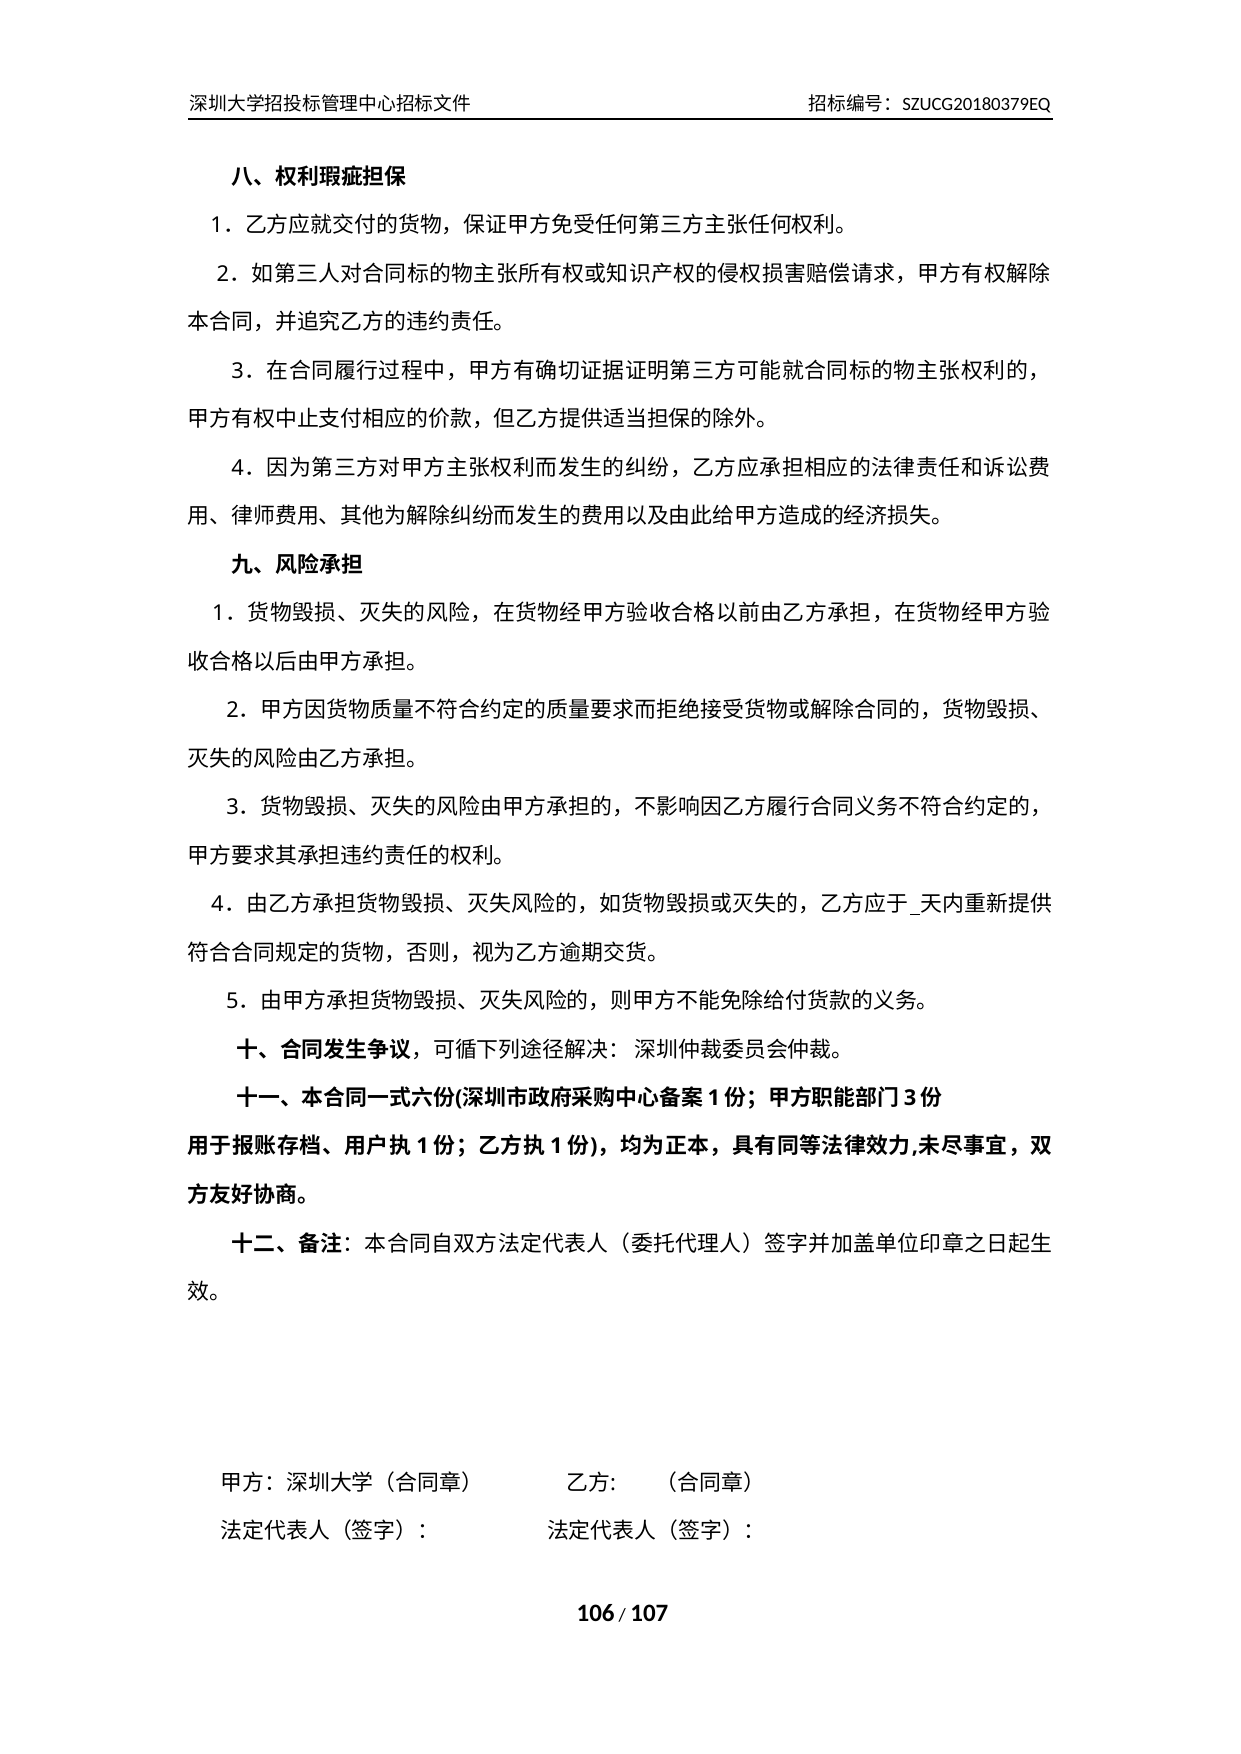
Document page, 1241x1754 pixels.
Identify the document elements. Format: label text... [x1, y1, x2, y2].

text 八、权利瑕疵担保 [187, 158, 1053, 191]
text 4．因为第三方对甲方主张权利而发生的纠纷，乙方应承担相应的法律责任和诉讼费用、律师费用、其他为解除纠纷而发生的费用以及由此给甲方造成的经济损失。 [187, 449, 1053, 531]
text 1．货物毁损、灭失的风险，在货物经甲方验收合格以前由乙方承担，在货物经甲方验收合格以后由甲方承担。 [187, 595, 1053, 676]
text 3．在合同履行过程中，甲方有确切证据证明第三方可能就合同标的物主张权利的，甲方有权中止支付相应的价款，但乙方提供适当担保的除外。 [187, 352, 1053, 433]
text 5．由甲方承担货物毁损、灭失风险的，则甲方不能免除给付货款的义务。 [187, 983, 1053, 1016]
text 十一、本合同一式六份(深圳市政府采购中心备案1份；甲方职能部门3份 [236, 1080, 1053, 1112]
text 十、合同发生争议，可循下列途径解决： 深圳仲裁委员会仲裁。 [236, 1031, 1053, 1064]
text 1．乙方应就交付的货物，保证甲方免受任何第三方主张任何权利。 [187, 207, 1053, 239]
text 用于报账存档、用户执1份；乙方执1份)，均为正本，具有同等法律效力,未尽事宜，双方友好协商。 [187, 1128, 1053, 1209]
text 甲方：深圳大学（合同章） 乙方: （合同章） [187, 1464, 1053, 1497]
text 2．如第三人对合同标的物主张所有权或知识产权的侵权损害赔偿请求，甲方有权解除本合同，并追究乙方的违约责任。 [187, 255, 1053, 336]
text 2．甲方因货物质量不符合约定的质量要求而拒绝接受货物或解除合同的，货物毁损、灭失的风险由乙方承担。 [187, 692, 1053, 773]
text 法定代表人（签字）： 法定代表人（签字）： [187, 1513, 1053, 1545]
text 3．货物毁损、灭失的风险由甲方承担的，不影响因乙方履行合同义务不符合约定的，甲方要求其承担违约责任的权利。 [187, 789, 1053, 870]
text 九、风险承担 [187, 546, 1053, 579]
text 4．由乙方承担货物毁损、灭失风险的，如货物毁损或灭失的，乙方应于 天内重新提供符合合同规定的货物，否则，视为乙方逾期交货。 [187, 886, 1053, 967]
text 十二、备注：本合同自双方法定代表人（委托代理人）签字并加盖单位印章之日起生效。 [187, 1225, 1053, 1306]
